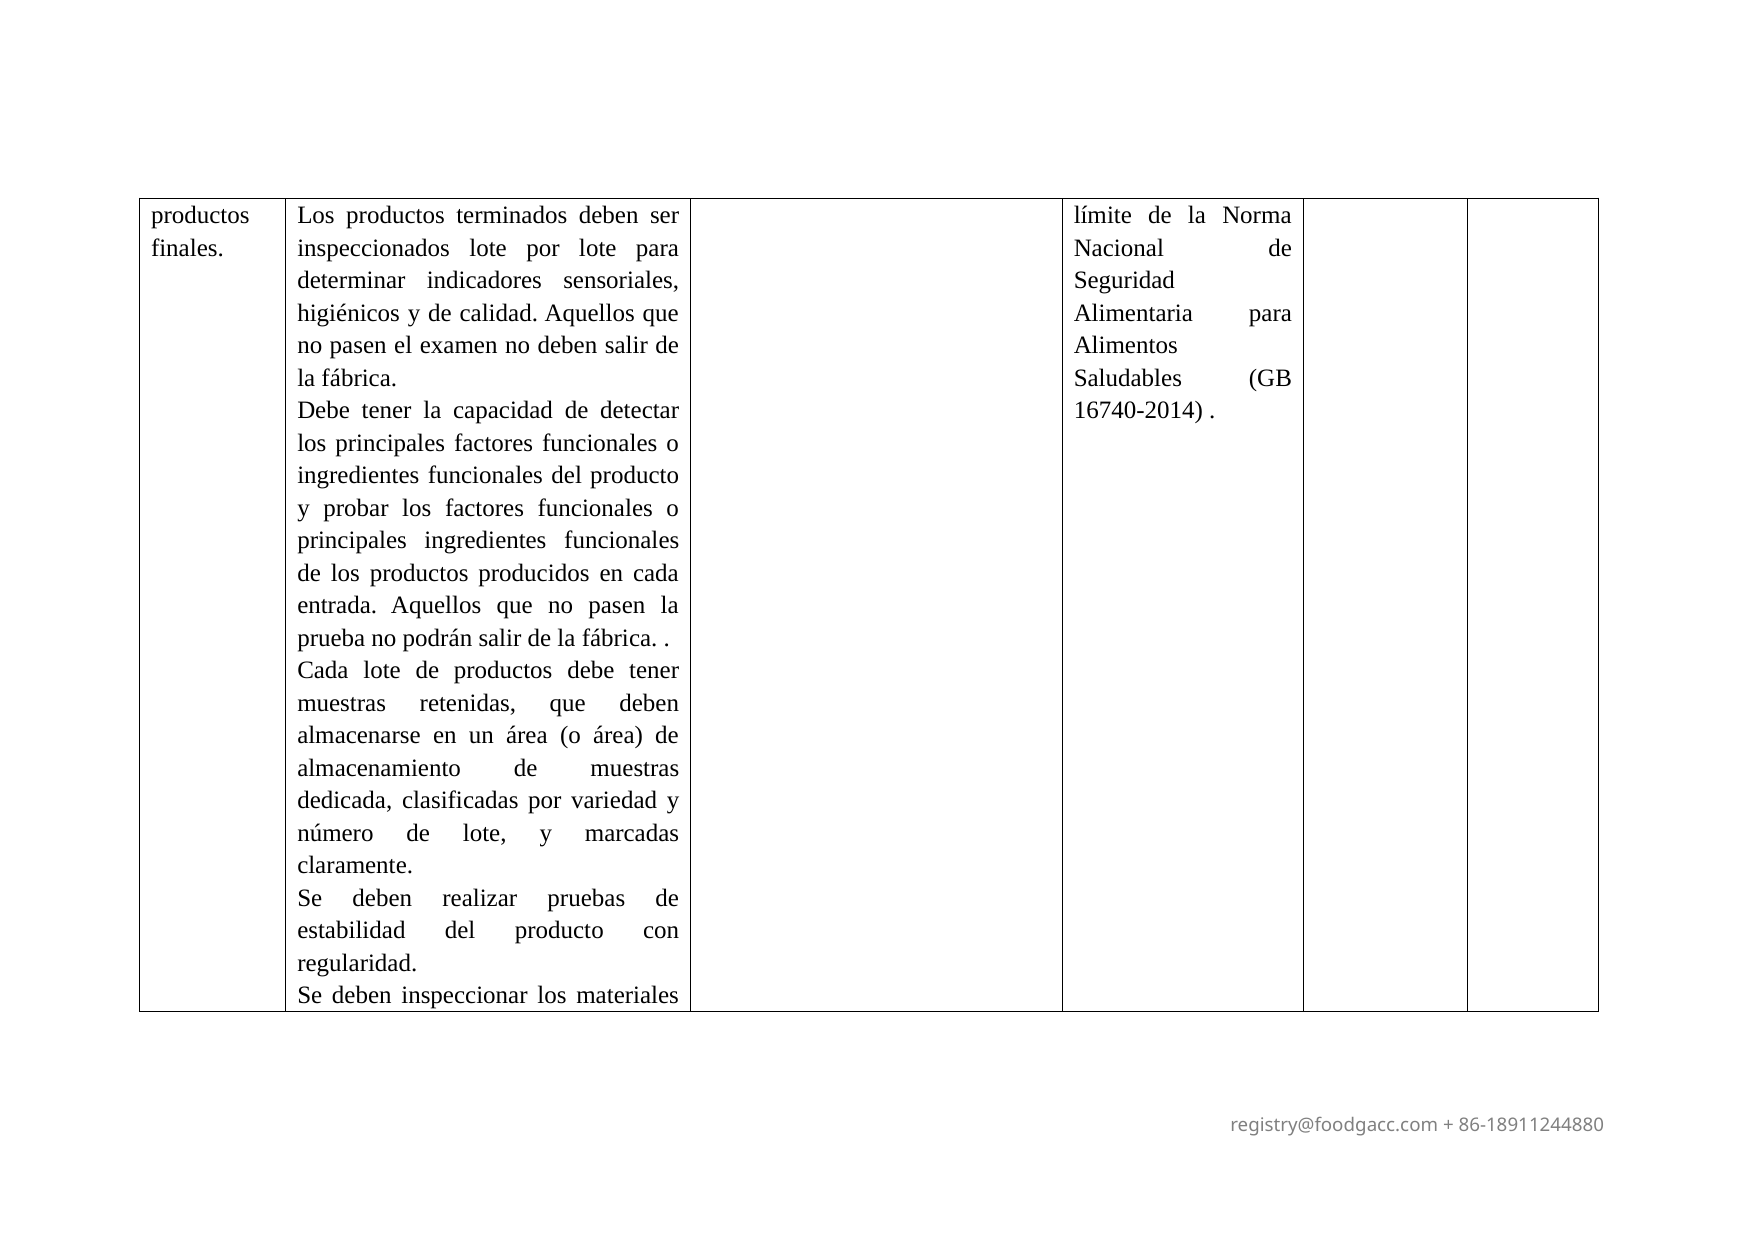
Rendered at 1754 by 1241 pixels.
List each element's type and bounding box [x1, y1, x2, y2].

table_cell [1468, 199, 1598, 1011]
table_cell [286, 199, 690, 1011]
table_cell [1063, 199, 1303, 1011]
table_cell [140, 199, 285, 1011]
table_cell [691, 199, 1062, 1011]
table_cell [1304, 199, 1467, 1011]
